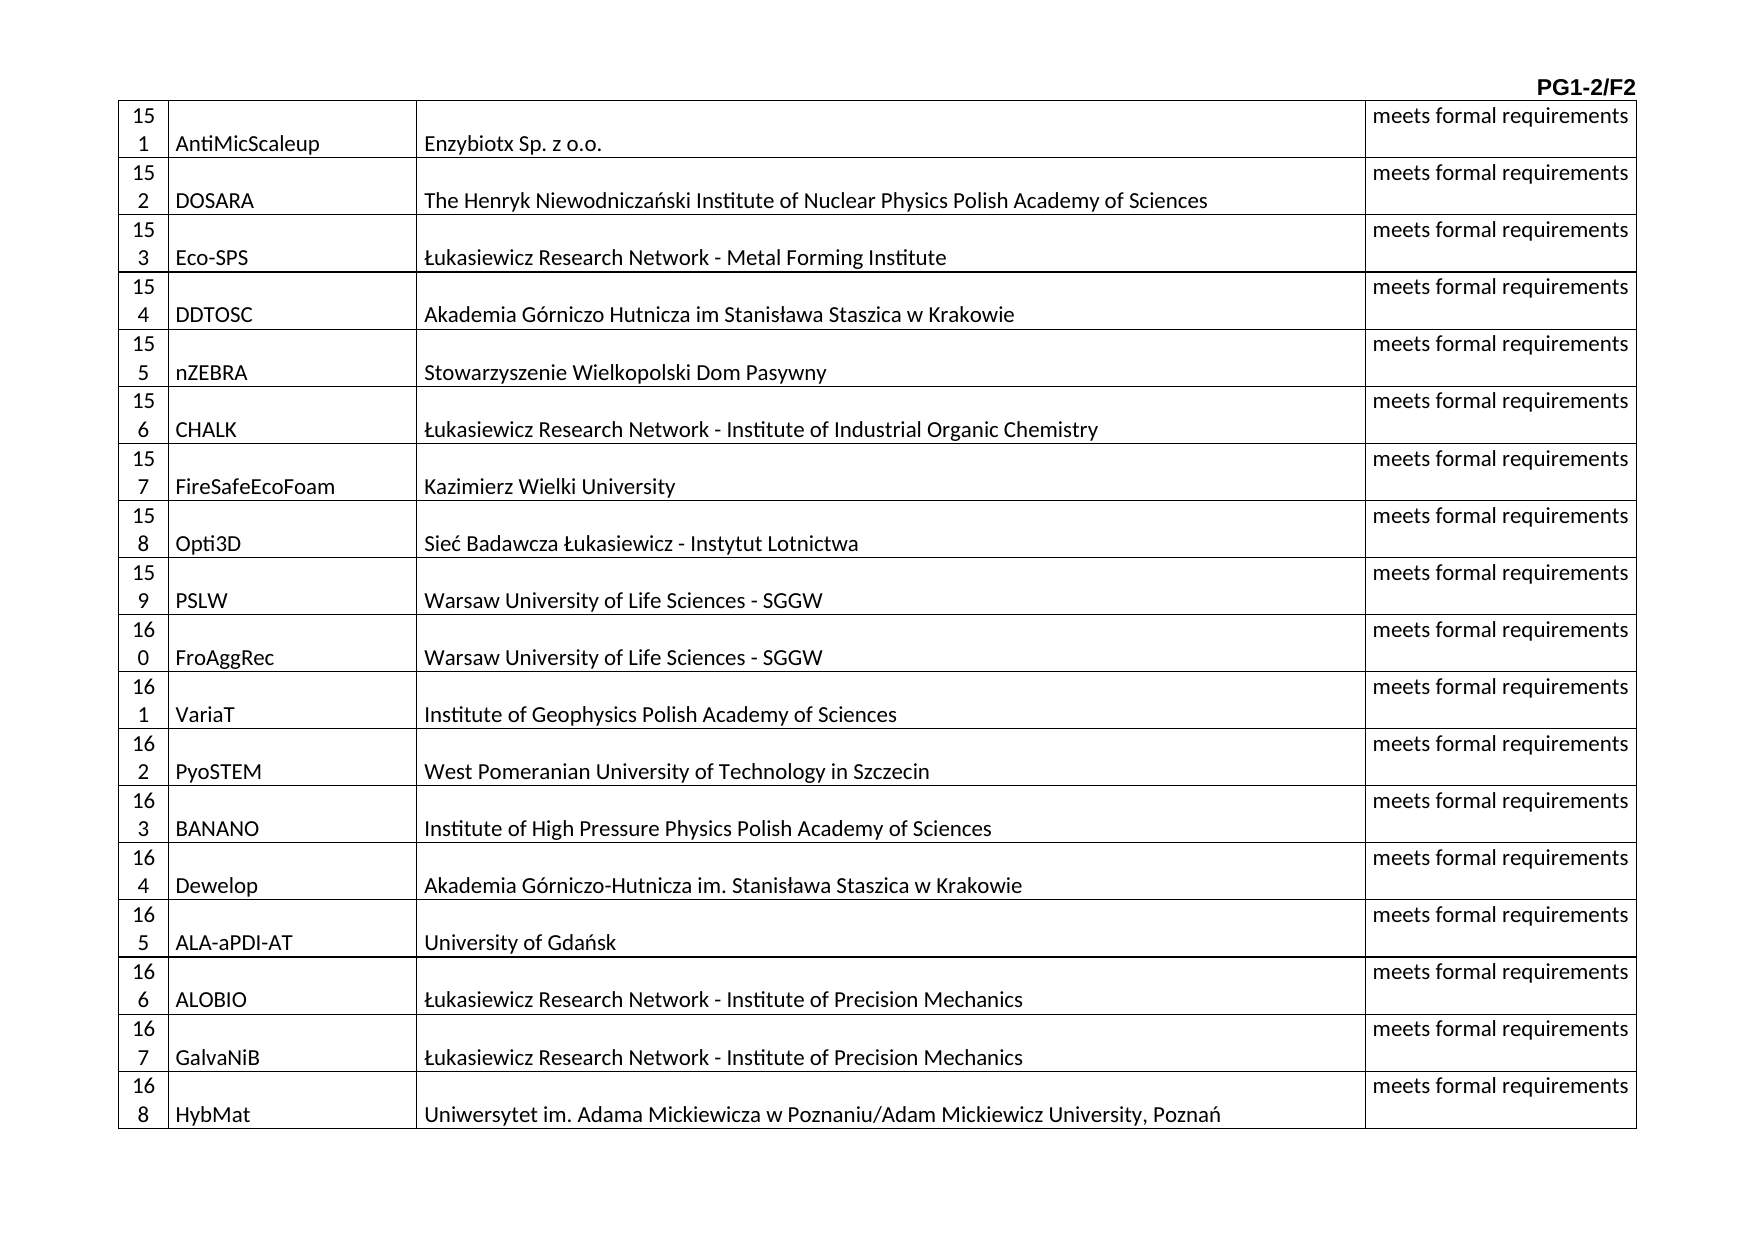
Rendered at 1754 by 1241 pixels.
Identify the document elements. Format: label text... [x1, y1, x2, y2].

table_cell 155 [119, 330, 168, 386]
table_cell Eco-SPS [169, 215, 416, 271]
table_cell meets formal requirements [1366, 215, 1636, 271]
table_cell 161 [119, 672, 168, 728]
table_cell 153 [119, 215, 168, 271]
table_cell 157 [119, 444, 168, 500]
table_cell 163 [119, 786, 168, 842]
table_cell DOSARA [169, 158, 416, 214]
table_cell 166 [119, 958, 168, 1013]
table_cell FireSafeEcoFoam [169, 444, 416, 500]
table_cell Warsaw University of Life Sciences - SGGW [417, 615, 1365, 671]
table_cell meets formal requirements [1366, 273, 1636, 328]
table_cell 156 [119, 387, 168, 443]
table_cell Institute of Geophysics Polish Academy of Sciences [417, 672, 1365, 728]
table_cell Łukasiewicz Research Network - Institute of Industrial Organic Chemistry [417, 387, 1365, 443]
table_cell meets formal requirements [1366, 501, 1636, 557]
table_cell GalvaNiB [169, 1015, 416, 1071]
table_cell 168 [119, 1072, 168, 1128]
table_cell Kazimierz Wielki University [417, 444, 1365, 500]
table_cell Łukasiewicz Research Network - Institute of Precision Mechanics [417, 1015, 1365, 1071]
table_cell CHALK [169, 387, 416, 443]
table_cell West Pomeranian University of Technology in Szczecin [417, 729, 1365, 785]
table_cell BANANO [169, 786, 416, 842]
table_cell 158 [119, 501, 168, 557]
table_cell PSLW [169, 558, 416, 614]
table_cell Institute of High Pressure Physics Polish Academy of Sciences [417, 786, 1365, 842]
table_cell AntiMicScaleup [169, 101, 416, 157]
table_cell 165 [119, 900, 168, 956]
table_cell meets formal requirements [1366, 729, 1636, 785]
table_cell Łukasiewicz Research Network - Metal Forming Institute [417, 215, 1365, 271]
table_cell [1366, 1072, 1636, 1128]
table_cell 159 [119, 558, 168, 614]
table_cell University of Gdańsk [417, 900, 1365, 956]
table_cell Dewelop [169, 843, 416, 899]
table_cell ALA-aPDI-AT [169, 900, 416, 956]
table_cell meets formal requirements [1366, 387, 1636, 443]
table_cell ALOBIO [169, 958, 416, 1013]
table_cell 160 [119, 615, 168, 671]
table_cell 162 [119, 729, 168, 785]
table_cell meets formal requirements [1366, 330, 1636, 386]
table_cell FroAggRec [169, 615, 416, 671]
table_cell meets formal requirements [1366, 958, 1636, 1013]
table_cell VariaT [169, 672, 416, 728]
table_cell HybMat [169, 1072, 416, 1128]
table_cell meets formal requirements [1366, 158, 1636, 214]
table_cell Opti3D [169, 501, 416, 557]
table_cell nZEBRA [169, 330, 416, 386]
table_cell meets formal requirements [1366, 843, 1636, 899]
table_cell Warsaw University of Life Sciences - SGGW [417, 558, 1365, 614]
table_cell Uniwersytet im. Adama Mickiewicza w Poznaniu/Adam Mickiewicz University, Poznań [417, 1072, 1365, 1128]
table_cell Łukasiewicz Research Network - Institute of Precision Mechanics [417, 958, 1365, 1013]
table_cell 151 [119, 101, 168, 157]
table_cell Akademia Górniczo Hutnicza im Stanisława Staszica w Krakowie [417, 273, 1365, 328]
table_cell meets formal requirements [1366, 444, 1636, 500]
table_cell meets formal requirements [1366, 672, 1636, 728]
table_cell 167 [119, 1015, 168, 1071]
table_cell 164 [119, 843, 168, 899]
table_cell meets formal requirements [1366, 786, 1636, 842]
table_cell Stowarzyszenie Wielkopolski Dom Pasywny [417, 330, 1365, 386]
table_cell Enzybiotx Sp. z o.o. [417, 101, 1365, 157]
table_cell meets formal requirements [1366, 1015, 1636, 1071]
table_cell 154 [119, 273, 168, 328]
table_cell DDTOSC [169, 273, 416, 328]
table_cell meets formal requirements [1366, 558, 1636, 614]
table_cell The Henryk Niewodniczański Institute of Nuclear Physics Polish Academy of Sciences [417, 158, 1365, 214]
table_cell meets formal requirements [1366, 615, 1636, 671]
table_cell Sieć Badawcza Łukasiewicz - Instytut Lotnictwa [417, 501, 1365, 557]
table_cell Akademia Górniczo-Hutnicza im. Stanisława Staszica w Krakowie [417, 843, 1365, 899]
table_cell meets formal requirements [1366, 900, 1636, 956]
table_cell 152 [119, 158, 168, 214]
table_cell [1366, 101, 1636, 157]
table_cell PyoSTEM [169, 729, 416, 785]
